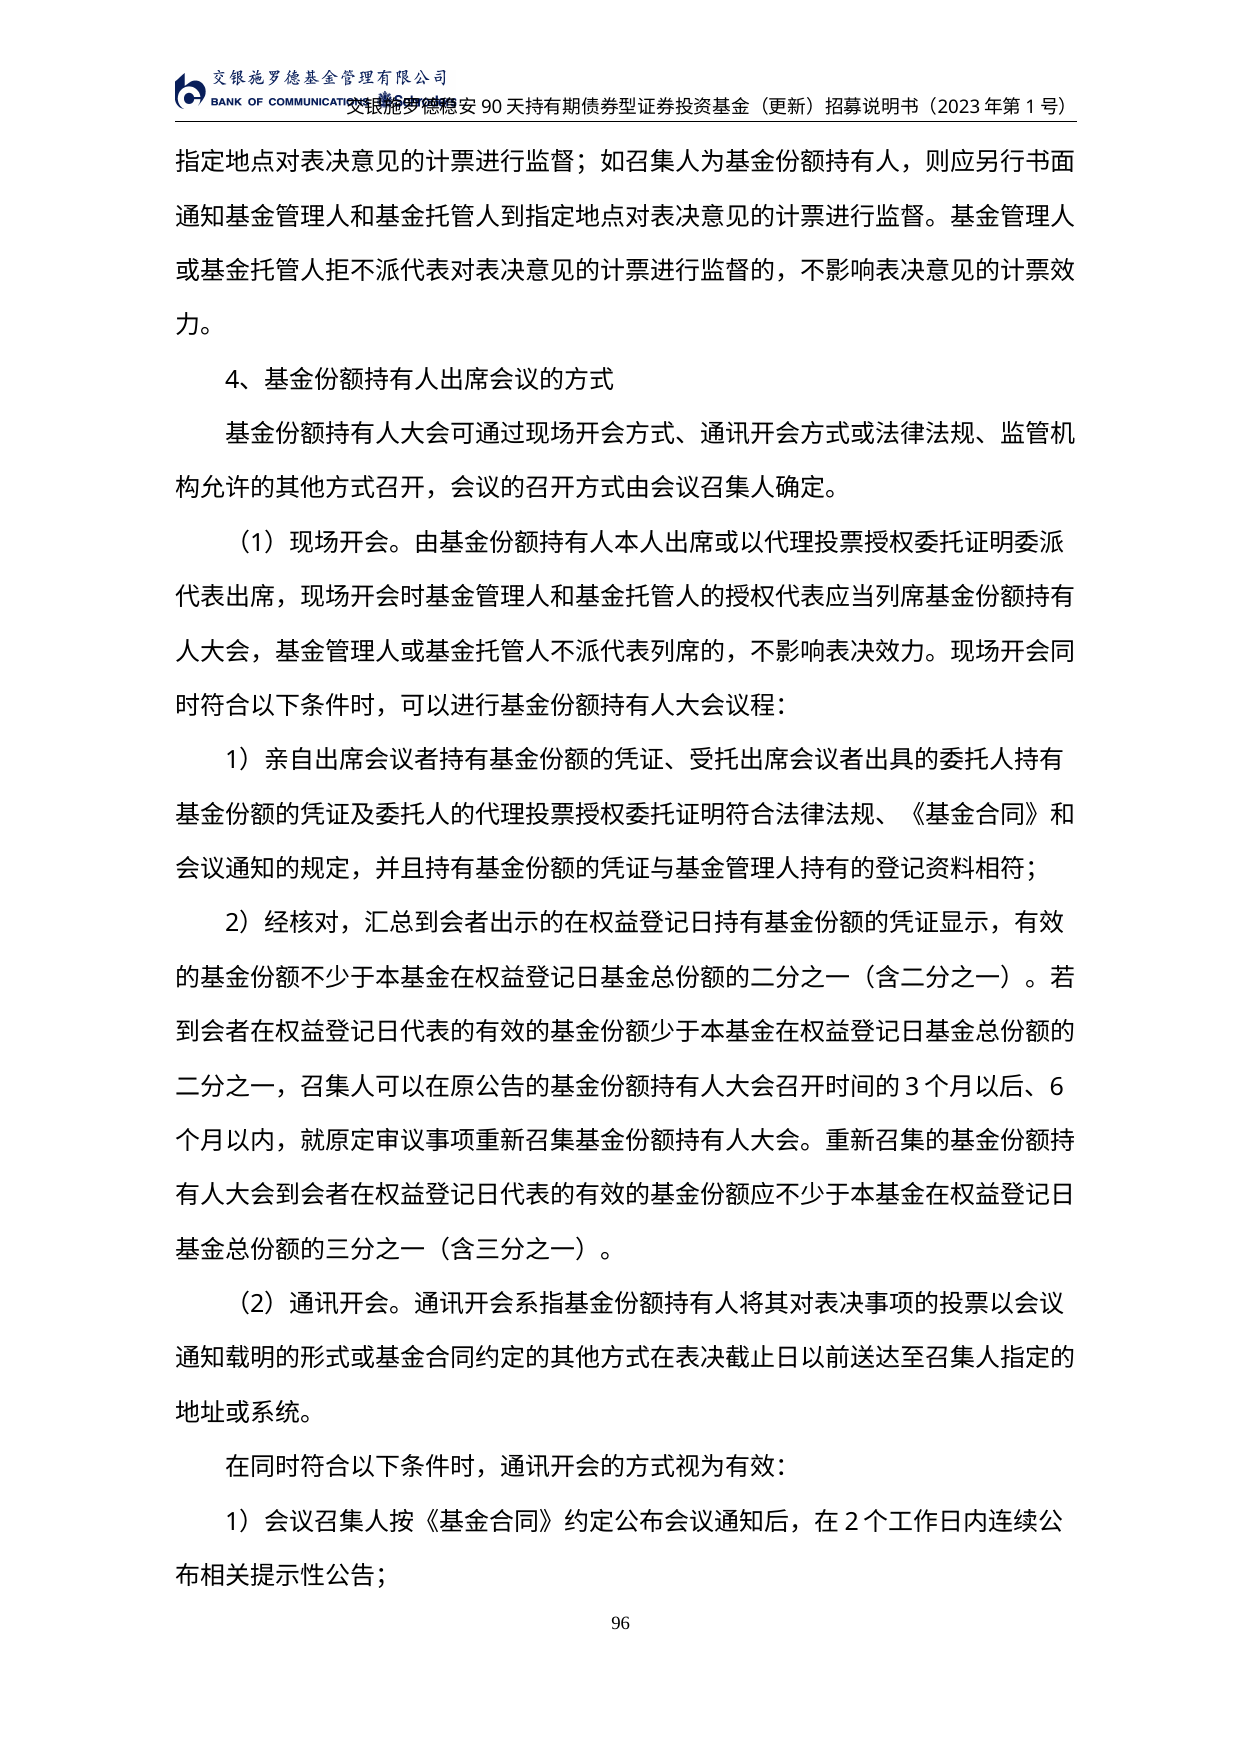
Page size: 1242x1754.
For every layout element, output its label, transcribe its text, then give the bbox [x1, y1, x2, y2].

text 在同时符合以下条件时，通讯开会的方式视为有效： [175, 1447, 1077, 1483]
text 2）经核对，汇总到会者出示的在权益登记日持有基金份额的凭证显示，有效的基金份额不少于本基金在权益登记日基金总份额的二分之一（含二分之一）。若到会者在权益登记日代表的有效的基金份额少于本基金在权益登记日基金总份额的二分之一，召集人可以在原公告的基金份额持有人大会召开时间的3个月以后、6个月以内，就原定审议事项重新召集基金份额持有人大会。重新召集的基金份额持有人大会到会者在权益登记日代表的有效的基金份额应不少于本基金在权益登记日基金总份额的三分之一（含三分之一）。 [175, 903, 1077, 1265]
picture [175, 70, 457, 109]
text 4、基金份额持有人出席会议的方式 [175, 359, 1077, 395]
text 基金份额持有人大会可通过现场开会方式、通讯开会方式或法律法规、监管机构允许的其他方式召开，会议的召开方式由会议召集人确定。 [175, 413, 1077, 504]
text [175, 142, 1077, 341]
text 1）会议召集人按《基金合同》约定公布会议通知后，在2个工作日内连续公布相关提示性公告； [175, 1501, 1077, 1592]
text 1）亲自出席会议者持有基金份额的凭证、受托出席会议者出具的委托人持有基金份额的凭证及委托人的代理投票授权委托证明符合法律法规、《基金合同》和会议通知的规定，并且持有基金份额的凭证与基金管理人持有的登记资料相符； [175, 740, 1077, 885]
text （1）现场开会。由基金份额持有人本人出席或以代理投票授权委托证明委派代表出席，现场开会时基金管理人和基金托管人的授权代表应当列席基金份额持有人大会，基金管理人或基金托管人不派代表列席的，不影响表决效力。现场开会同时符合以下条件时，可以进行基金份额持有人大会议程： [175, 522, 1077, 722]
text （2）通讯开会。通讯开会系指基金份额持有人将其对表决事项的投票以会议通知载明的形式或基金合同约定的其他方式在表决截止日以前送达至召集人指定的地址或系统。 [175, 1283, 1077, 1428]
